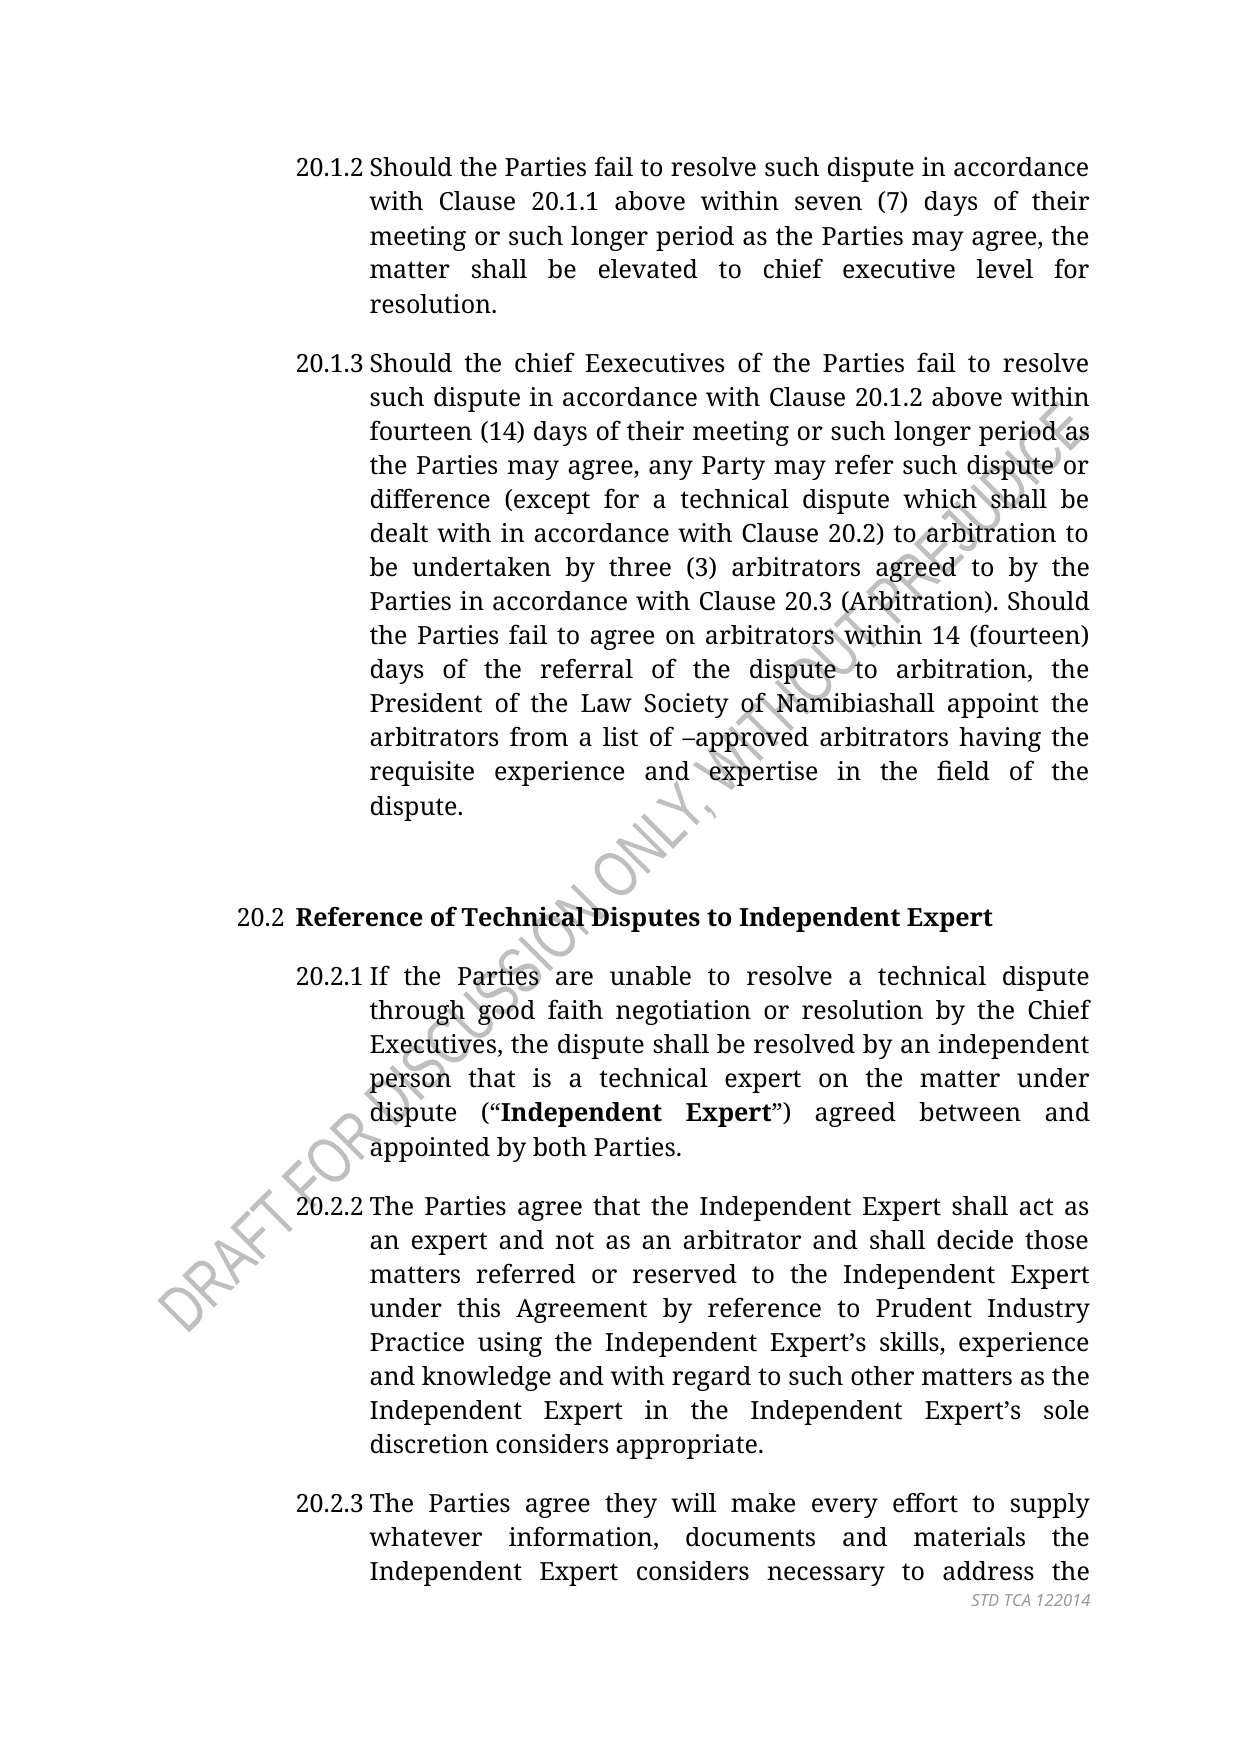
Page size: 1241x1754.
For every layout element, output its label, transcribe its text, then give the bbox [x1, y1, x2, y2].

list The Parties agree that the Independent Expert shall act as an expert and not as an arbitrator and shall decide those matters referred or reserved to the Independent Expert under this Agreement by reference to Prudent Industry Practice using the Independent Expert’s skills, experience and knowledge and with regard to such other matters as the Independent Expert in the Independent Expert’s sole discretion considers appropriate. [295, 1188, 1090, 1461]
list Reference of Technical Disputes to Independent Expert [236, 900, 1090, 934]
list If the Parties are unable to resolve a technical dispute through good faith negotiation or resolution by the Chief Executives, the dispute shall be resolved by an independent person that is a technical expert on the matter under dispute (“Independent Expert”) agreed between and appointed by both Parties. [295, 959, 1090, 1163]
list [295, 1486, 1090, 1588]
list Should the chief Eexecutives of the Parties fail to resolve such dispute in accordance with Clause 20.1.2 above within fourteen (14) days of their meeting or such longer period as the Parties may agree, any Party may refer such dispute or difference (except for a technical dispute which shall be dealt with in accordance with Clause 20.2) to arbitration to be undertaken by three (3) arbitrators agreed to by the Parties in accordance with Clause 20.3 (Arbitration). Should the Parties fail to agree on arbitrators within 14 (fourteen) days of the referral of the dispute to arbitration, the President of the Law Society of Namibiashall appoint the arbitrators from a list of –approved arbitrators having the requisite experience and expertise in the field of the dispute. [295, 345, 1090, 822]
list Should the Parties fail to resolve such dispute in accordance with Clause 20.1.1 above within seven (7) days of their meeting or such longer period as the Parties may agree, the matter shall be elevated to chief executive level for resolution. [295, 150, 1090, 320]
